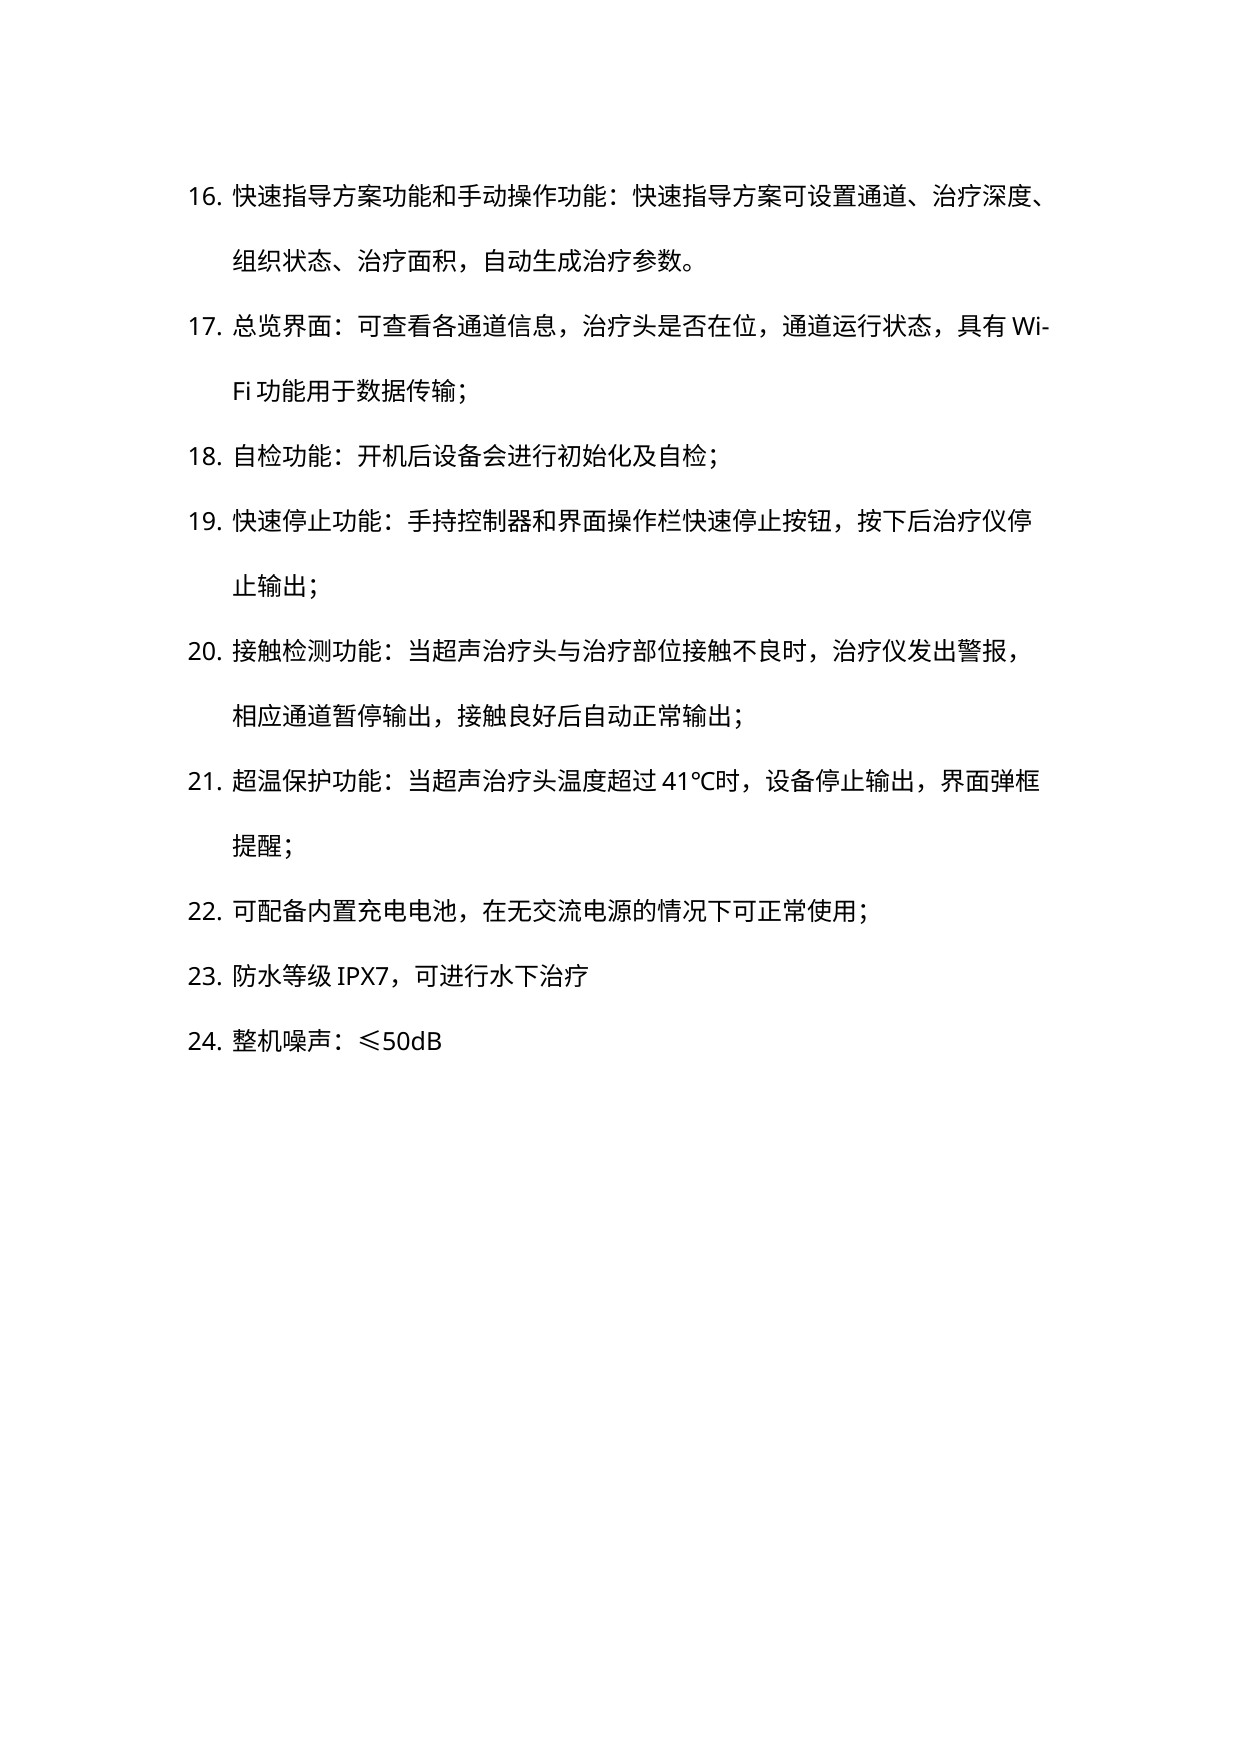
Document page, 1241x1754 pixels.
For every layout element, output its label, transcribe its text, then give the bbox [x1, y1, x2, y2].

list 整机噪声：≤50dB [187, 1007, 1053, 1072]
list 总览界面：可查看各通道信息，治疗头是否在位，通道运行状态，具有Wi-Fi功能用于数据传输； [187, 292, 1053, 422]
list 超温保护功能：当超声治疗头温度超过41℃时，设备停止输出，界面弹框提醒； [187, 747, 1053, 877]
list 快速指导方案功能和手动操作功能：快速指导方案可设置通道、治疗深度、组织状态、治疗面积，自动生成治疗参数。 [187, 162, 1053, 292]
list 接触检测功能：当超声治疗头与治疗部位接触不良时，治疗仪发出警报，相应通道暂停输出，接触良好后自动正常输出； [187, 617, 1053, 747]
list 自检功能：开机后设备会进行初始化及自检； [187, 422, 1053, 487]
list 防水等级IPX7，可进行水下治疗 [187, 942, 1053, 1007]
list 可配备内置充电电池，在无交流电源的情况下可正常使用； [187, 877, 1053, 942]
list 快速停止功能：手持控制器和界面操作栏快速停止按钮，按下后治疗仪停止输出； [187, 487, 1053, 617]
